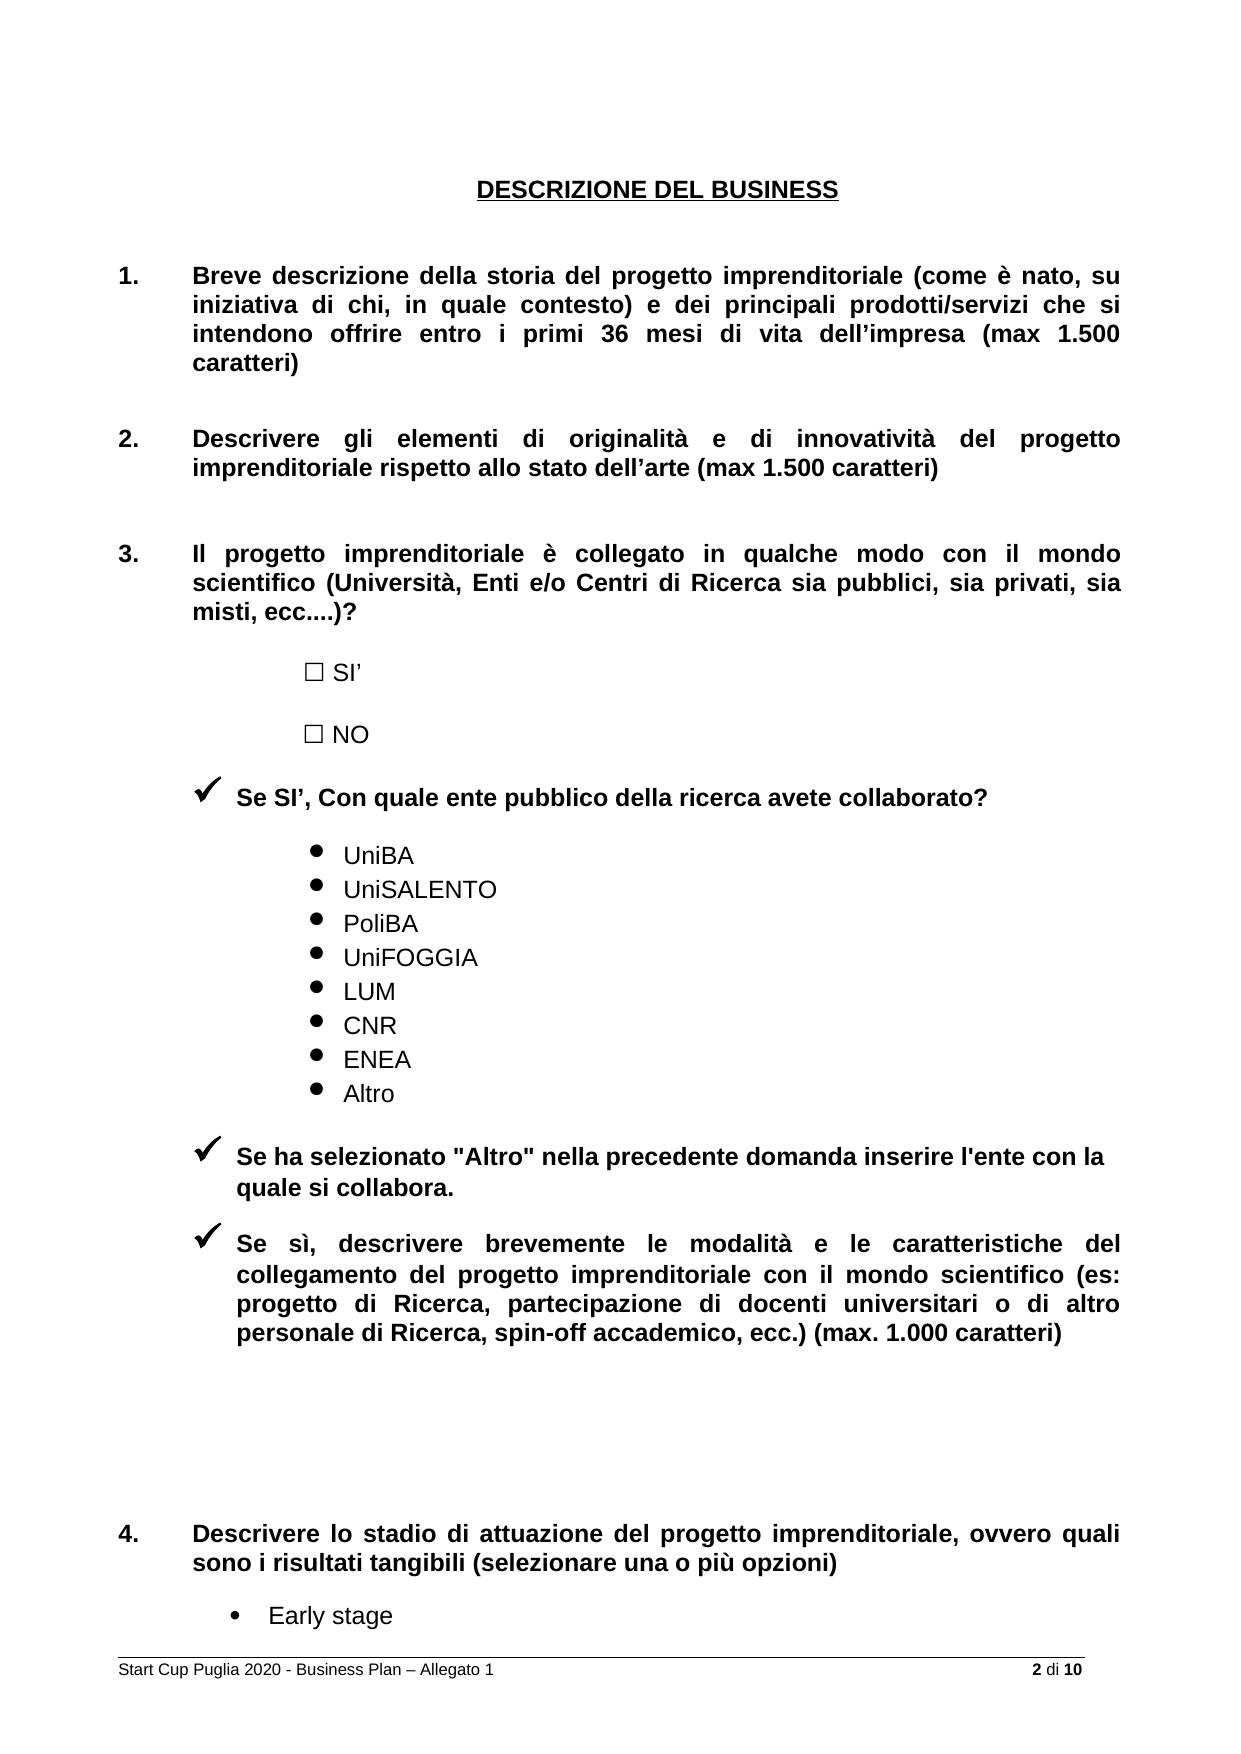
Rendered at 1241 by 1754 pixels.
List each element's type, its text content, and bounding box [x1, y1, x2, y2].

list UniSALENTO [310, 872, 1122, 906]
text NO [302, 717, 1122, 751]
list UniFOGGIA [310, 940, 1122, 974]
list Il progetto imprenditoriale è collegato in qualche modo con il mondo scientifico (Università, Enti e/o Centri di Ricerca sia pubblici, sia privati, sia misti, ecc....)? [118, 539, 1122, 626]
list Se SI’, Con quale ente pubblico della ricerca avete collaborato? [192, 780, 1122, 814]
list Se sì, descrivere brevemente le modalità e le caratteristiche del collegamento del progetto imprenditoriale con il mondo scientifico (es: progetto di Ricerca, partecipazione di docenti universitari o di altro personale di Ricerca, spin-off accademico, ecc.) (max. 1.000 caratteri) [192, 1226, 1122, 1347]
list UniBA [310, 838, 1122, 872]
list Altro [310, 1077, 1122, 1111]
list CNR [310, 1008, 1122, 1042]
list Se ha selezionato "Altro" nella precedente domanda inserire l'ente con la quale si collabora. [192, 1139, 1122, 1202]
list Early stage [231, 1601, 1122, 1629]
list PoliBA [310, 906, 1122, 940]
text SI’ [303, 654, 1122, 688]
list Breve descrizione della storia del progetto imprenditoriale (come è nato, su iniziativa di chi, in quale contesto) e dei principali prodotti/servizi che si intendono offrire entro i primi 36 mesi di vita dell’impresa (max 1.500 caratteri) [118, 261, 1122, 376]
list ENEA [310, 1042, 1122, 1077]
list Descrivere lo stadio di attuazione del progetto imprenditoriale, ovvero quali sono i risultati tangibili (selezionare una o più opzioni) [118, 1519, 1122, 1577]
list Descrivere gli elementi di originalità e di innovatività del progetto imprenditoriale rispetto allo stato dell’arte (max 1.500 caratteri) [118, 424, 1122, 482]
text DESCRIZIONE DEL BUSINESS [193, 175, 1122, 204]
list LUM [310, 974, 1122, 1008]
